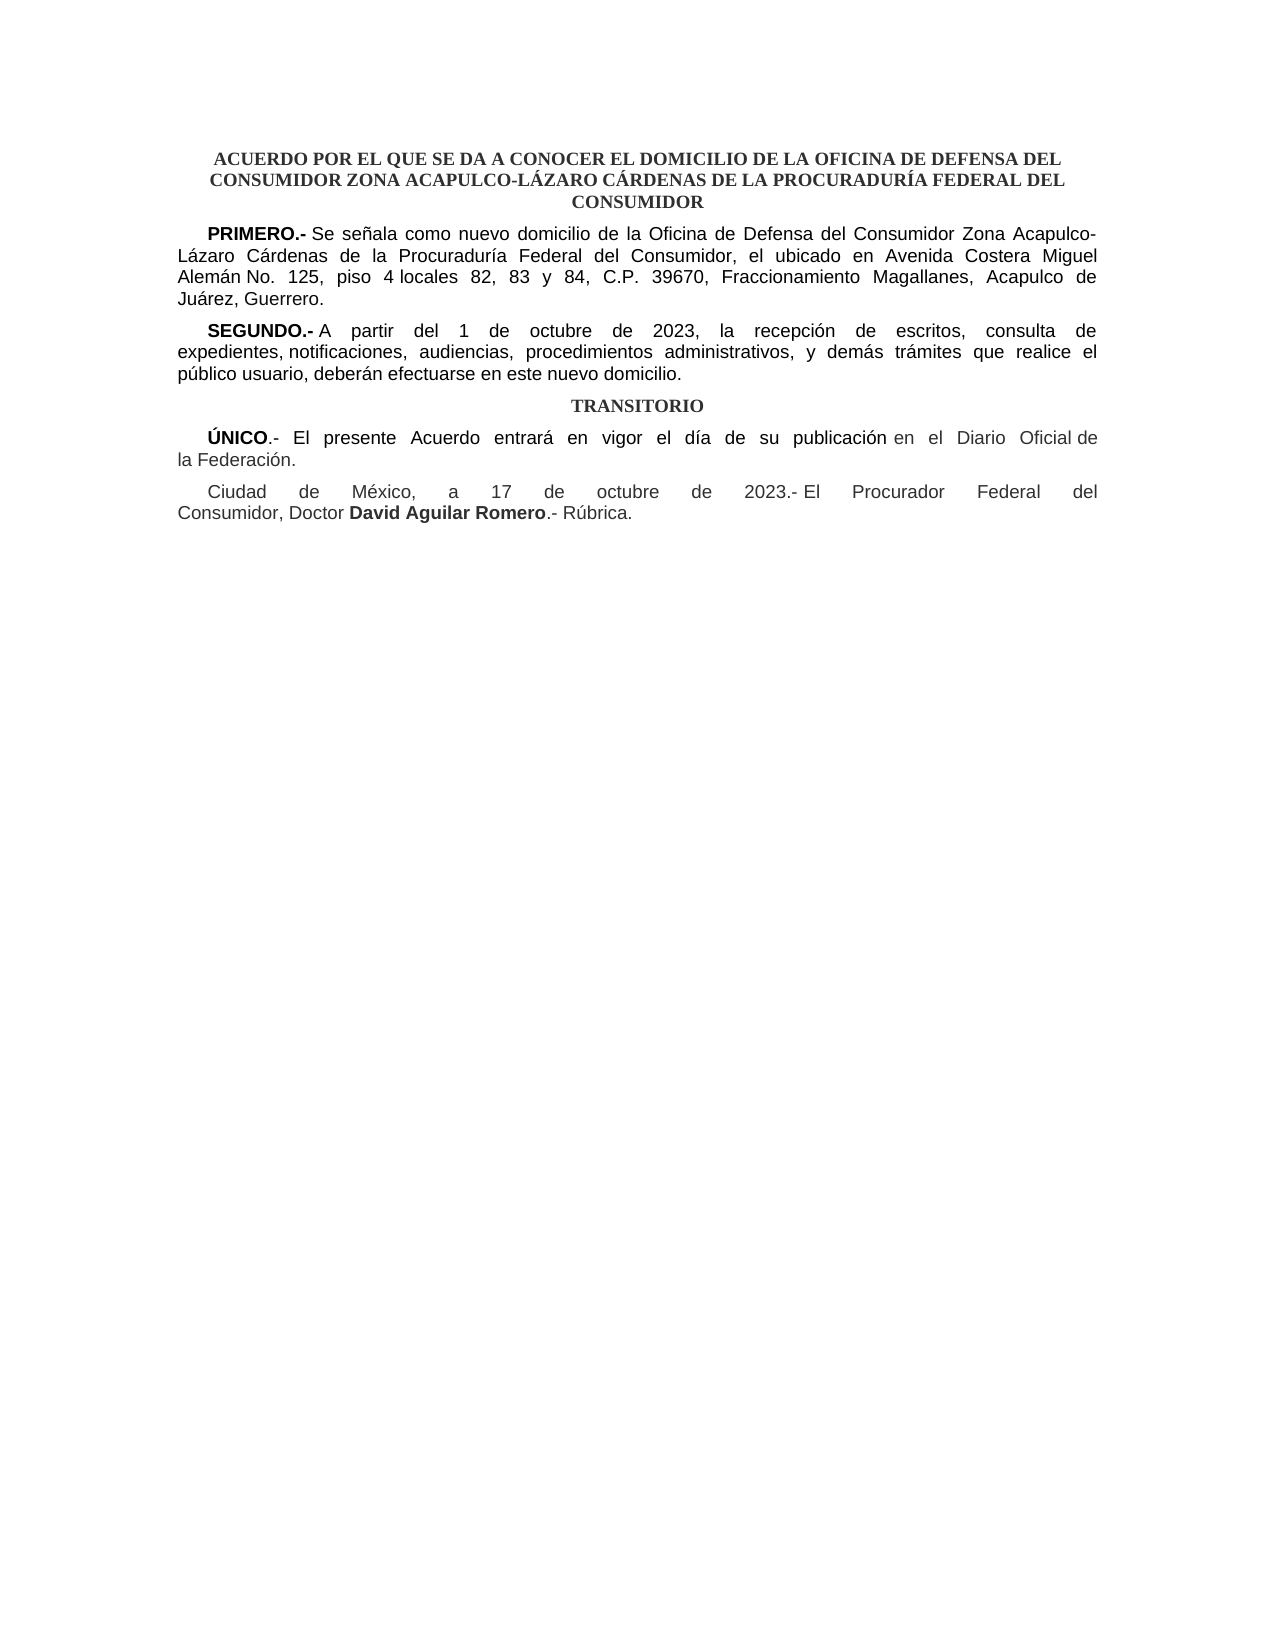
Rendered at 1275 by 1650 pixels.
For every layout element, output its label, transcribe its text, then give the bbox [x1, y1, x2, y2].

text Ciudad de México, a 17 de octubre de 2023.- El Procurador Federal del Consumidor, Doctor David Aguilar Romero.- Rúbrica. [177, 481, 1098, 524]
text ACUERDO POR EL QUE SE DA A CONOCER EL DOMICILIO DE LA OFICINA DE DEFENSA DEL CONSUMIDOR ZONA ACAPULCO-LÁZARO CÁRDENAS DE LA PROCURADURÍA FEDERAL DEL CONSUMIDOR [177, 148, 1098, 212]
text ÚNICO.- El presente Acuerdo entrará en vigor el día de su publicación en el Diario Oficial de la Federación. [177, 427, 1098, 470]
text TRANSITORIO [177, 395, 1098, 416]
text PRIMERO.- Se señala como nuevo domicilio de la Oficina de Defensa del Consumidor Zona Acapulco-Lázaro Cárdenas de la Procuraduría Federal del Consumidor, el ubicado en Avenida Costera Miguel Alemán No. 125, piso 4 locales 82, 83 y 84, C.P. 39670, Fraccionamiento Magallanes, Acapulco de Juárez, Guerrero. [177, 223, 1098, 309]
text SEGUNDO.- A partir del 1 de octubre de 2023, la recepción de escritos, consulta de expedientes, notificaciones, audiencias, procedimientos administrativos, y demás trámites que realice el público usuario, deberán efectuarse en este nuevo domicilio. [177, 319, 1098, 384]
